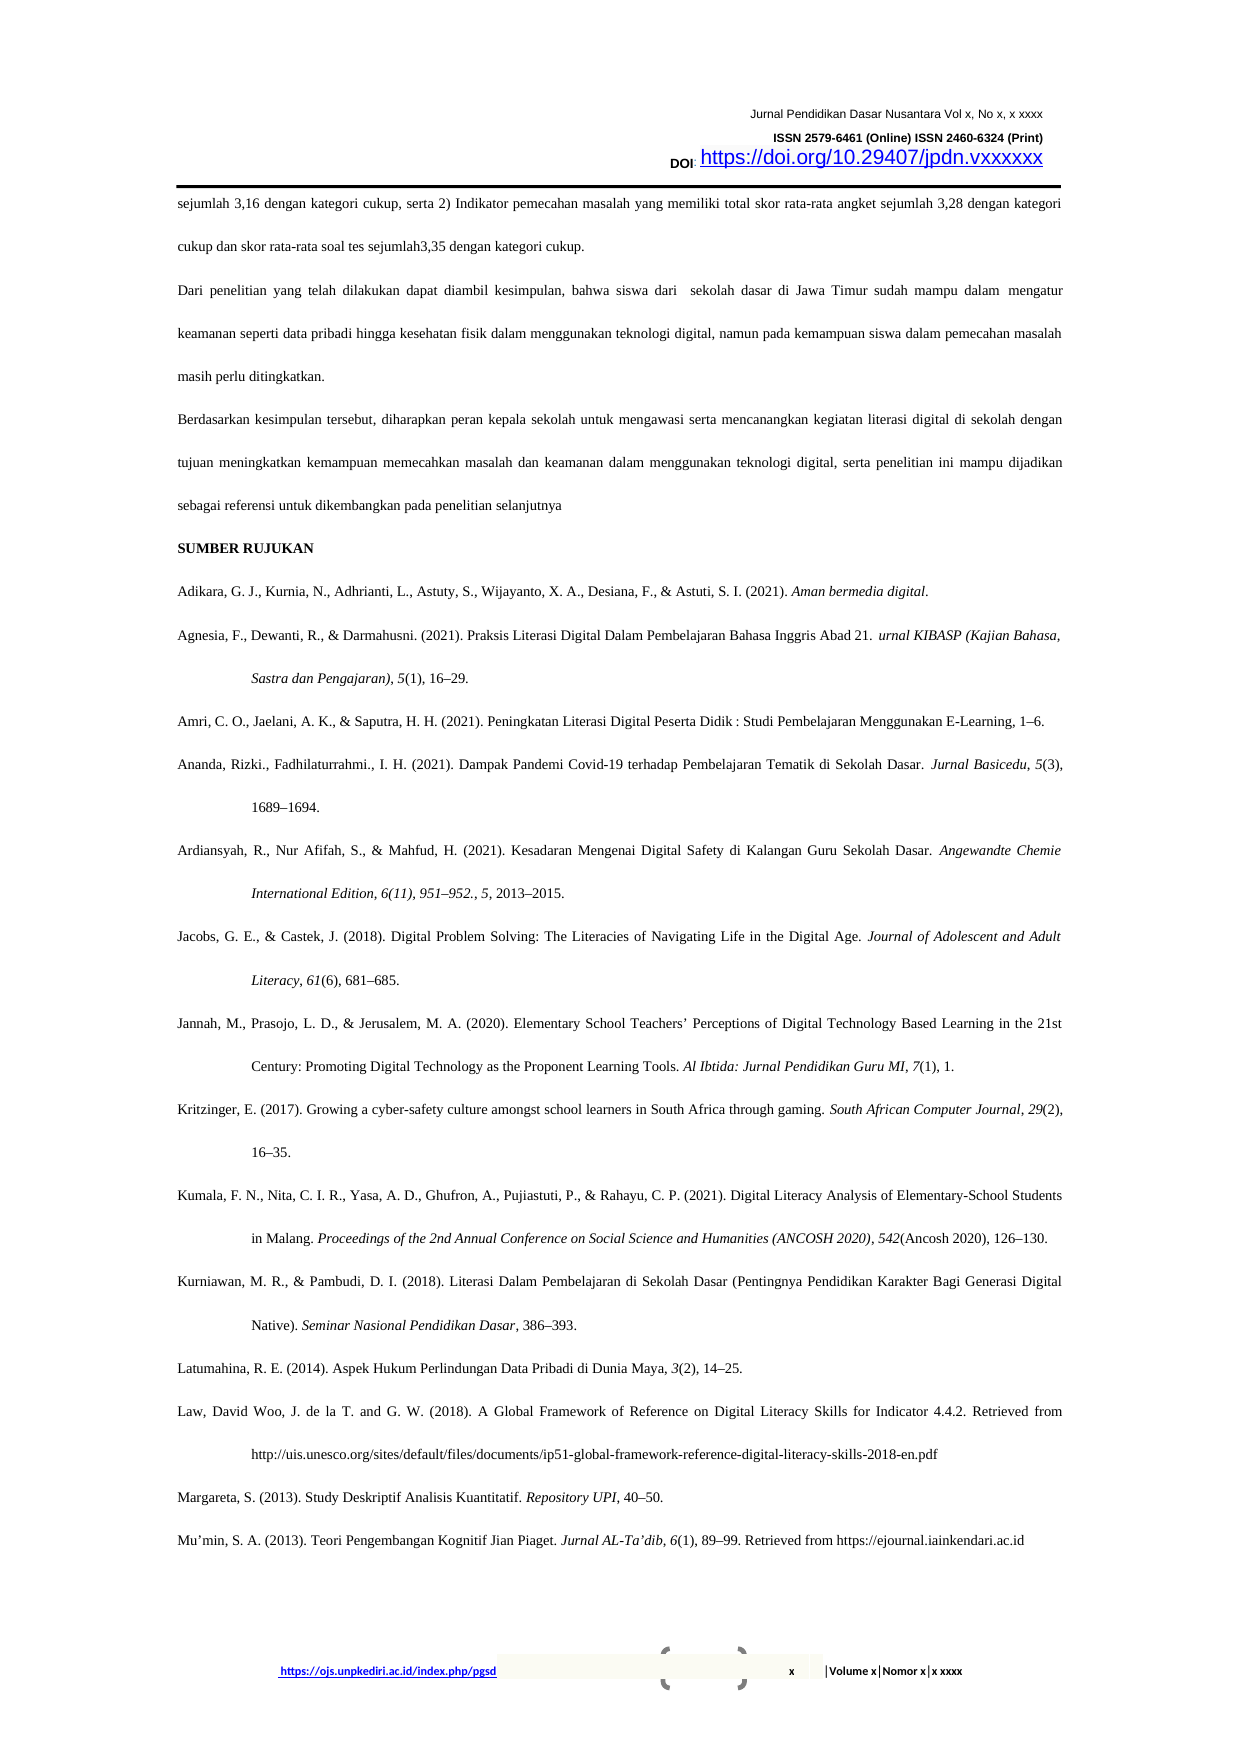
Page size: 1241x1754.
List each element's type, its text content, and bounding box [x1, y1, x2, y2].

text Adikara, G. J., Kurnia, N., Adhrianti, L., Astuty, S., Wijayanto, X. A., Desiana, F., & Astuti, S. I. (2021). Aman bermedia digital. [177, 571, 1063, 600]
text Kumala, F. N., Nita, C. I. R., Yasa, A. D., Ghufron, A., Pujiastuti, P., & Rahayu, C. P. (2021). Digital Literacy Analysis of Elementary-School Students in Malang. Proceedings of the 2nd Annual Conference on Social Science and Humanities (ANCOSH 2020), 542(Ancosh 2020), 126–130. [177, 1175, 1063, 1247]
text Ardiansyah, R., Nur Afifah, S., & Mahfud, H. (2021). Kesadaran Mengenai Digital Safety di Kalangan Guru Sekolah Dasar. Angewandte Chemie International Edition, 6(11), 951–952., 5, 2013–2015. [177, 830, 1063, 902]
text Mu’min, S. A. (2013). Teori Pengembangan Kognitif Jian Piaget. Jurnal AL-Ta’dib, 6(1), 89–99. Retrieved from https://ejournal.iainkendari.ac.id [177, 1520, 1063, 1549]
text Amri, C. O., Jaelani, A. K., & Saputra, H. H. (2021). Peningkatan Literasi Digital Peserta Didik : Studi Pembelajaran Menggunakan E-Learning, 1–6. [177, 701, 1063, 729]
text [177, 183, 1063, 255]
text Kurniawan, M. R., & Pambudi, D. I. (2018). Literasi Dalam Pembelajaran di Sekolah Dasar (Pentingnya Pendidikan Karakter Bagi Generasi Digital Native). Seminar Nasional Pendidikan Dasar, 386–393. [177, 1261, 1063, 1333]
text Jannah, M., Prasojo, L. D., & Jerusalem, M. A. (2020). Elementary School Teachers’ Perceptions of Digital Technology Based Learning in the 21st Century: Promoting Digital Technology as the Proponent Learning Tools. Al Ibtida: Jurnal Pendidikan Guru MI, 7(1), 1. [177, 1002, 1063, 1074]
text Latumahina, R. E. (2014). Aspek Hukum Perlindungan Data Pribadi di Dunia Maya, 3(2), 14–25. [177, 1347, 1063, 1376]
text Law, David Woo, J. de la T. and G. W. (2018). A Global Framework of Reference on Digital Literacy Skills for Indicator 4.4.2. Retrieved from http://uis.unesco.org/sites/default/files/documents/ip51-global-framework-reference-digital-literacy-skills-2018-en.pdf [177, 1391, 1063, 1462]
text Dari penelitian yang telah dilakukan dapat diambil kesimpulan, bahwa siswa dari sekolah dasar di Jawa Timur sudah mampu dalam mengatur keamanan seperti data pribadi hingga kesehatan fisik dalam menggunakan teknologi digital, namun pada kemampuan siswa dalam pemecahan masalah masih perlu ditingkatkan. [177, 269, 1063, 384]
text Ananda, Rizki., Fadhilaturrahmi., I. H. (2021). Dampak Pandemi Covid-19 terhadap Pembelajaran Tematik di Sekolah Dasar. Jurnal Basicedu, 5(3), 1689–1694. [177, 744, 1063, 816]
text Berdasarkan kesimpulan tersebut, diharapkan peran kepala sekolah untuk mengawasi serta mencanangkan kegiatan literasi digital di sekolah dengan tujuan meningkatkan kemampuan memecahkan masalah dan keamanan dalam menggunakan teknologi digital, serta penelitian ini mampu dijadikan sebagai referensi untuk dikembangkan pada penelitian selanjutnya [177, 399, 1063, 514]
text SUMBER RUJUKAN [177, 528, 1063, 557]
text Jacobs, G. E., & Castek, J. (2018). Digital Problem Solving: The Literacies of Navigating Life in the Digital Age. Journal of Adolescent and Adult Literacy, 61(6), 681–685. [177, 916, 1063, 988]
text Margareta, S. (2013). Study Deskriptif Analisis Kuantitatif. Repository UPI, 40–50. [177, 1477, 1063, 1506]
text Agnesia, F., Dewanti, R., & Darmahusni. (2021). Praksis Literasi Digital Dalam Pembelajaran Bahasa Inggris Abad 21. urnal KIBASP (Kajian Bahasa, Sastra dan Pengajaran), 5(1), 16–29. [177, 614, 1063, 686]
text Kritzinger, E. (2017). Growing a cyber-safety culture amongst school learners in South Africa through gaming. South African Computer Journal, 29(2), 16–35. [177, 1089, 1063, 1161]
